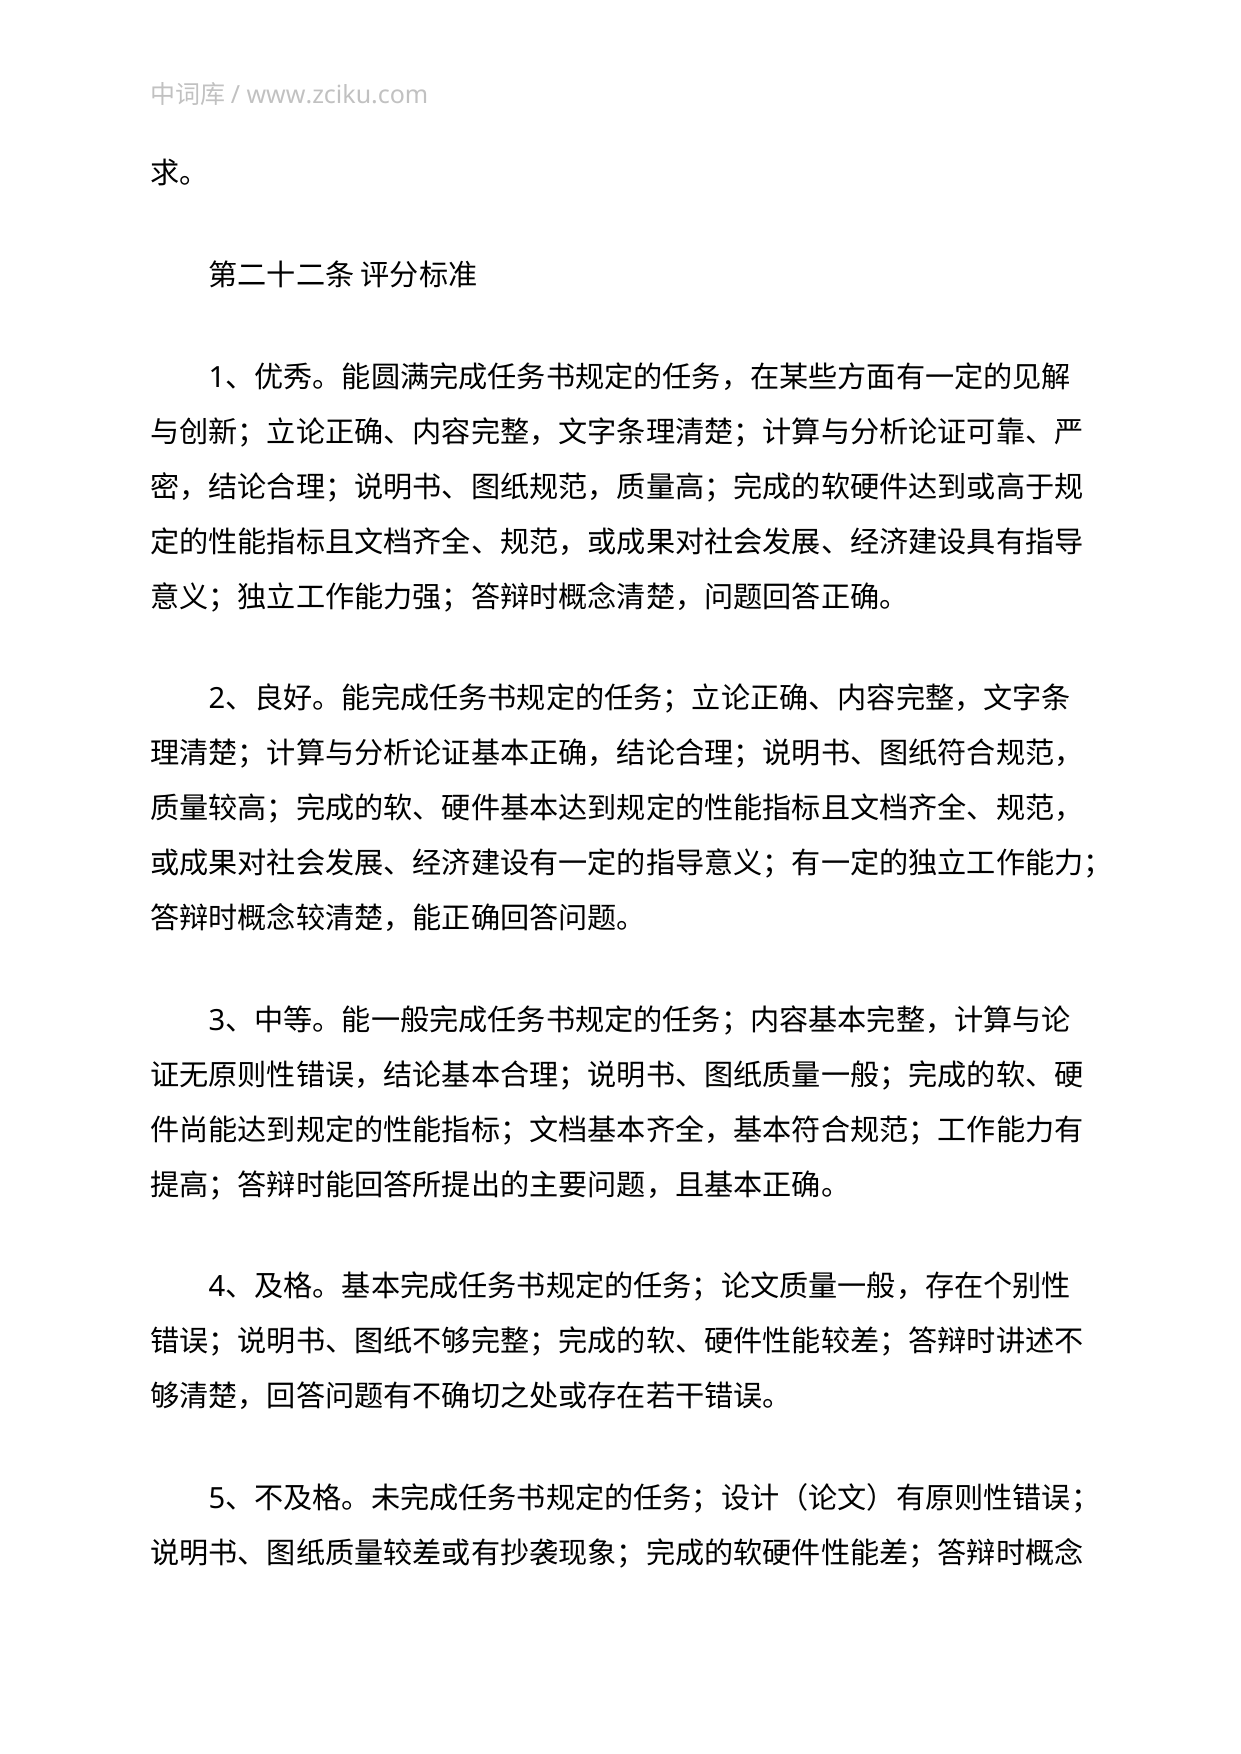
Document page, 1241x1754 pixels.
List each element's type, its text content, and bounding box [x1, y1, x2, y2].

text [150, 1475, 1090, 1572]
text 第二十二条 评分标准 [150, 252, 1090, 294]
text 1、优秀。能圆满完成任务书规定的任务，在某些方面有一定的见解与创新；立论正确、内容完整，文字条理清楚；计算与分析论证可靠、严密，结论合理；说明书、图纸规范，质量高；完成的软硬件达到或高于规定的性能指标且文档齐全、规范，或成果对社会发展、经济建设具有指导意义；独立工作能力强；答辩时概念清楚，问题回答正确。 [150, 353, 1090, 616]
text 3、中等。能一般完成任务书规定的任务；内容基本完整，计算与论证无原则性错误，结论基本合理；说明书、图纸质量一般；完成的软、硬件尚能达到规定的性能指标；文档基本齐全，基本符合规范；工作能力有提高；答辩时能回答所提出的主要问题，且基本正确。 [150, 996, 1090, 1203]
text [150, 150, 1090, 192]
text 2、良好。能完成任务书规定的任务；立论正确、内容完整，文字条理清楚；计算与分析论证基本正确，结论合理；说明书、图纸符合规范，质量较高；完成的软、硬件基本达到规定的性能指标且文档齐全、规范，或成果对社会发展、经济建设有一定的指导意义；有一定的独立工作能力；答辩时概念较清楚，能正确回答问题。 [150, 675, 1090, 937]
text 4、及格。基本完成任务书规定的任务；论文质量一般，存在个别性错误；说明书、图纸不够完整；完成的软、硬件性能较差；答辩时讲述不够清楚，回答问题有不确切之处或存在若干错误。 [150, 1263, 1090, 1415]
